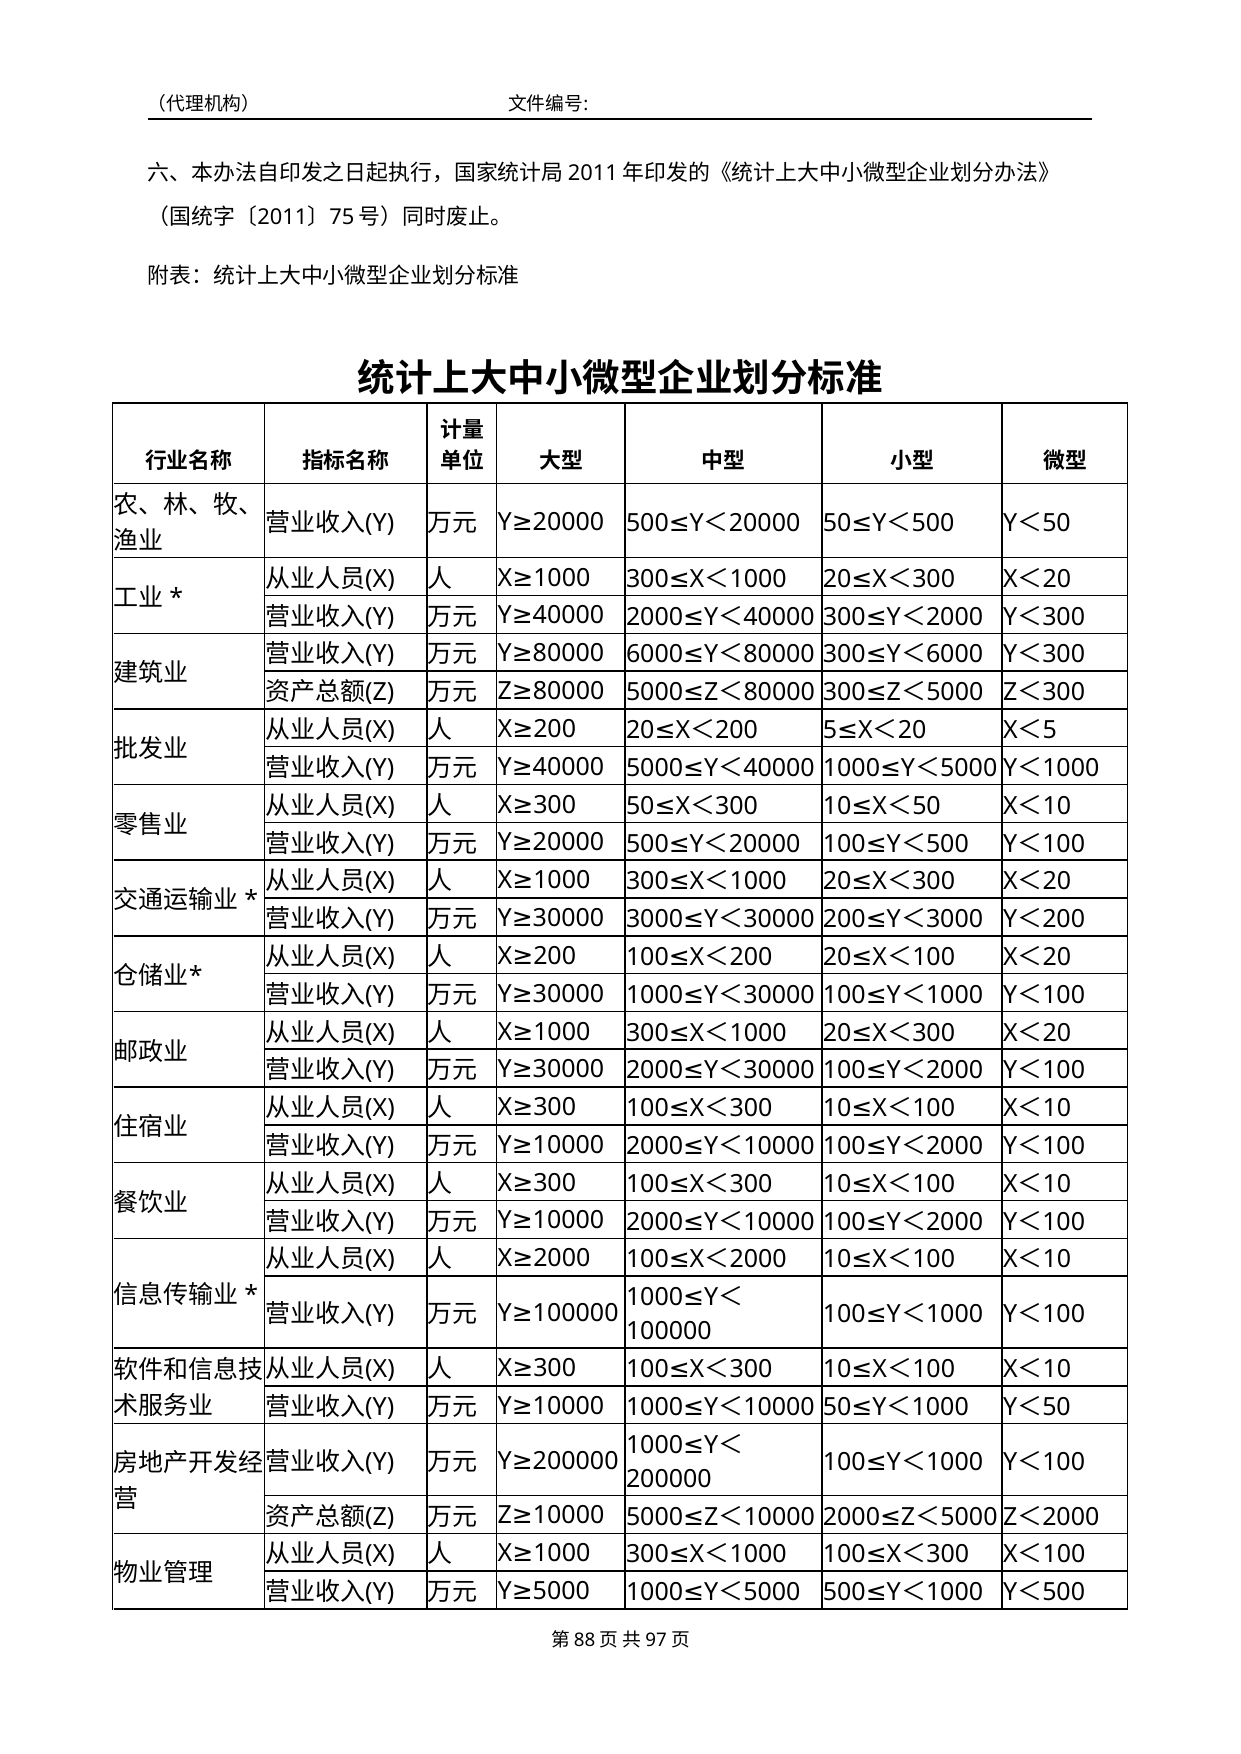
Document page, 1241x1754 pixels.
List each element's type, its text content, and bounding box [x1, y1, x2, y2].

table_cell X＜5 [1003, 710, 1127, 746]
table_cell 万元 [428, 1424, 496, 1494]
table_cell X＜100 [1003, 1534, 1127, 1570]
table_cell 交通运输业 * [113, 860, 264, 935]
table_cell 从业人员(X) [265, 1012, 426, 1048]
table_cell 100≤Y＜2000 [823, 1050, 1001, 1086]
table_cell 万元 [428, 747, 496, 784]
table_header 小型 [823, 404, 1001, 483]
table_cell 3000≤Y＜30000 [626, 899, 821, 935]
table_cell 100≤Y＜1000 [823, 1424, 1001, 1494]
table_cell 20≤X＜300 [823, 861, 1001, 897]
table_cell Y＜100 [1003, 1424, 1127, 1494]
table_cell 1000≤Y＜5000 [626, 1572, 821, 1608]
table_cell X≥300 [497, 1163, 624, 1199]
table_cell Y≥80000 [497, 634, 624, 670]
table_cell X＜10 [1003, 785, 1127, 821]
table_cell 营业收入(Y) [265, 1277, 426, 1347]
table_cell 300≤X＜1000 [626, 1012, 821, 1048]
table_cell 从业人员(X) [265, 710, 426, 746]
table_cell 100≤X＜300 [823, 1534, 1001, 1570]
table_cell Y＜300 [1003, 634, 1127, 670]
table_cell Y＜100 [1003, 1126, 1127, 1162]
table_cell 人 [428, 937, 496, 973]
table_cell 200≤Y＜3000 [823, 899, 1001, 935]
table_cell Y≥10000 [497, 1201, 624, 1237]
table_cell Y≥30000 [497, 974, 624, 1011]
table_cell 从业人员(X) [265, 785, 426, 821]
table_cell Z＜300 [1003, 672, 1127, 708]
table_cell 1000≤Y＜100000 [626, 1277, 821, 1347]
table_cell 邮政业 [113, 1012, 264, 1086]
table_cell 从业人员(X) [265, 1163, 426, 1199]
table_cell 1000≤Y＜30000 [626, 974, 821, 1011]
table_cell 1000≤Y＜10000 [626, 1387, 821, 1423]
table_cell Y≥100000 [497, 1277, 624, 1347]
table_cell 300≤X＜1000 [626, 861, 821, 897]
table_cell 营业收入(Y) [265, 484, 426, 557]
table_cell 营业收入(Y) [265, 1572, 426, 1608]
table_cell Y≥5000 [497, 1572, 624, 1608]
table_cell 人 [428, 861, 496, 897]
table_cell Y＜100 [1003, 974, 1127, 1011]
table_cell 100≤X＜200 [626, 937, 821, 973]
table_header 行业名称 [113, 404, 264, 483]
table_cell 从业人员(X) [265, 1088, 426, 1124]
table_cell 资产总额(Z) [265, 1496, 426, 1532]
table_cell 从业人员(X) [265, 937, 426, 973]
table_cell X＜20 [1003, 558, 1127, 594]
table_cell 人 [428, 558, 496, 594]
table_cell Y＜100 [1003, 1277, 1127, 1347]
table_cell Y≥200000 [497, 1424, 624, 1494]
table_cell X≥300 [497, 785, 624, 821]
table_cell 资产总额(Z) [265, 672, 426, 708]
table_cell X＜10 [1003, 1239, 1127, 1275]
table_cell 万元 [428, 823, 496, 859]
table_cell 万元 [428, 1126, 496, 1162]
table_cell 营业收入(Y) [265, 974, 426, 1011]
table_cell 50≤Y＜500 [823, 484, 1001, 557]
table_cell X＜10 [1003, 1088, 1127, 1124]
table_cell Y≥40000 [497, 747, 624, 784]
table_cell 10≤X＜100 [823, 1349, 1001, 1385]
table_cell 50≤Y＜1000 [823, 1387, 1001, 1423]
table_cell 100≤Y＜1000 [823, 974, 1001, 1011]
table_cell Y＜500 [1003, 1572, 1127, 1608]
table_header 微型 [1003, 404, 1127, 483]
table_cell X＜10 [1003, 1349, 1127, 1385]
table_cell 2000≤Y＜40000 [626, 596, 821, 632]
table_cell 300≤X＜1000 [626, 1534, 821, 1570]
table_cell 万元 [428, 484, 496, 557]
table_cell 信息传输业 * [113, 1239, 264, 1347]
table_header 指标名称 [265, 404, 426, 483]
table_cell 万元 [428, 1050, 496, 1086]
text 统计上大中小微型企业划分标准 [148, 340, 1092, 402]
table_cell Z＜2000 [1003, 1496, 1127, 1532]
table_cell X≥300 [497, 1349, 624, 1385]
table_cell 从业人员(X) [265, 861, 426, 897]
table_cell 10≤X＜50 [823, 785, 1001, 821]
table_cell 零售业 [113, 785, 264, 859]
table_cell 1000≤Y＜200000 [626, 1424, 821, 1494]
table_cell Y≥30000 [497, 899, 624, 935]
table_cell Y＜300 [1003, 596, 1127, 632]
table_cell 2000≤Y＜10000 [626, 1201, 821, 1237]
table_cell 万元 [428, 974, 496, 1011]
table_cell Z≥80000 [497, 672, 624, 708]
table_cell 万元 [428, 1277, 496, 1347]
table_cell 人 [428, 710, 496, 746]
table_cell 500≤Y＜1000 [823, 1572, 1001, 1608]
table_cell 人 [428, 1012, 496, 1048]
table_cell 批发业 [113, 709, 264, 784]
table_cell 营业收入(Y) [265, 596, 426, 632]
table_cell 万元 [428, 1201, 496, 1237]
table_cell 300≤Y＜2000 [823, 596, 1001, 632]
table_cell X＜20 [1003, 861, 1127, 897]
table_cell Y＜1000 [1003, 747, 1127, 784]
table_cell 建筑业 [113, 634, 264, 708]
table_cell Z≥10000 [497, 1496, 624, 1532]
table_cell 人 [428, 1088, 496, 1124]
table_cell 营业收入(Y) [265, 1387, 426, 1423]
table_cell Y＜200 [1003, 899, 1127, 935]
text 附表：统计上大中小微型企业划分标准 [148, 246, 1092, 290]
table_cell 营业收入(Y) [265, 1201, 426, 1237]
table_cell 2000≤Y＜30000 [626, 1050, 821, 1086]
table_cell 工业 * [113, 558, 264, 632]
table_cell 300≤Z＜5000 [823, 672, 1001, 708]
table_cell 2000≤Y＜10000 [626, 1126, 821, 1162]
table_cell 营业收入(Y) [265, 823, 426, 859]
table_header 大型 [497, 404, 624, 483]
table_cell 万元 [428, 1496, 496, 1532]
table_cell Y＜100 [1003, 823, 1127, 859]
table_cell 100≤Y＜2000 [823, 1201, 1001, 1237]
table_cell 5000≤Z＜10000 [626, 1496, 821, 1532]
table_cell 从业人员(X) [265, 1349, 426, 1385]
table_cell 物业管理 [113, 1534, 264, 1608]
table_cell 100≤X＜300 [626, 1349, 821, 1385]
table_cell 营业收入(Y) [265, 634, 426, 670]
table_cell 万元 [428, 899, 496, 935]
table_cell 5000≤Z＜80000 [626, 672, 821, 708]
table_cell X＜20 [1003, 937, 1127, 973]
table_cell 100≤Y＜500 [823, 823, 1001, 859]
table_cell X≥200 [497, 710, 624, 746]
table_header 中型 [626, 404, 821, 483]
table_cell X＜10 [1003, 1163, 1127, 1199]
table_cell X≥1000 [497, 1534, 624, 1570]
table_cell Y＜100 [1003, 1050, 1127, 1086]
table_cell Y≥30000 [497, 1050, 624, 1086]
table_cell 2000≤Z＜5000 [823, 1496, 1001, 1532]
table_cell 从业人员(X) [265, 558, 426, 594]
table_cell 100≤X＜300 [626, 1163, 821, 1199]
table_cell 20≤X＜300 [823, 558, 1001, 594]
table_cell 软件和信息技术服务业 [113, 1348, 264, 1423]
table_cell 10≤X＜100 [823, 1088, 1001, 1124]
table_cell 营业收入(Y) [265, 899, 426, 935]
table_cell 20≤X＜100 [823, 937, 1001, 973]
table_cell Y≥20000 [497, 484, 624, 557]
table_cell 100≤X＜2000 [626, 1239, 821, 1275]
table_cell 6000≤Y＜80000 [626, 634, 821, 670]
table_cell X≥1000 [497, 1012, 624, 1048]
table_cell 人 [428, 1163, 496, 1199]
table_cell X≥1000 [497, 861, 624, 897]
table_cell 20≤X＜200 [626, 710, 821, 746]
table_cell 仓储业* [113, 936, 264, 1011]
table_cell X≥1000 [497, 558, 624, 594]
table_cell 100≤X＜300 [626, 1088, 821, 1124]
table_cell 营业收入(Y) [265, 1126, 426, 1162]
table_cell 10≤X＜100 [823, 1163, 1001, 1199]
table_cell 10≤X＜100 [823, 1239, 1001, 1275]
table_cell 营业收入(Y) [265, 747, 426, 784]
table_cell 万元 [428, 672, 496, 708]
table_cell Y≥40000 [497, 596, 624, 632]
table_cell 300≤X＜1000 [626, 558, 821, 594]
table_header 计量单位 [428, 404, 496, 483]
table_cell 人 [428, 1534, 496, 1570]
table_cell 500≤Y＜20000 [626, 484, 821, 557]
table_cell 住宿业 [113, 1087, 264, 1162]
table_cell X≥300 [497, 1088, 624, 1124]
table_cell 营业收入(Y) [265, 1050, 426, 1086]
table_cell X≥200 [497, 937, 624, 973]
table_cell X≥2000 [497, 1239, 624, 1275]
table_cell X＜20 [1003, 1012, 1127, 1048]
table_cell 人 [428, 785, 496, 821]
table_cell 人 [428, 1239, 496, 1275]
table_cell Y≥10000 [497, 1387, 624, 1423]
table_cell 餐饮业 [113, 1163, 264, 1237]
table_cell Y＜50 [1003, 1387, 1127, 1423]
table_cell 20≤X＜300 [823, 1012, 1001, 1048]
table_cell 从业人员(X) [265, 1534, 426, 1570]
table_cell 营业收入(Y) [265, 1424, 426, 1494]
text 六、本办法自印发之日起执行，国家统计局2011年印发的《统计上大中小微型企业划分办法》（国统字〔2011〕75号）同时废止。 [148, 143, 1092, 231]
table_cell 万元 [428, 596, 496, 632]
table_cell 50≤X＜300 [626, 785, 821, 821]
table_cell 100≤Y＜2000 [823, 1126, 1001, 1162]
table_cell Y≥10000 [497, 1126, 624, 1162]
table_cell 万元 [428, 1572, 496, 1608]
table_cell 100≤Y＜1000 [823, 1277, 1001, 1347]
table_cell Y＜50 [1003, 484, 1127, 557]
table_cell 万元 [428, 634, 496, 670]
table_cell 房地产开发经营 [113, 1424, 264, 1532]
table_cell 农、林、牧、渔业 [113, 484, 264, 557]
table_cell 1000≤Y＜5000 [823, 747, 1001, 784]
table_cell 5≤X＜20 [823, 710, 1001, 746]
table_cell Y≥20000 [497, 823, 624, 859]
table_cell 300≤Y＜6000 [823, 634, 1001, 670]
table_cell Y＜100 [1003, 1201, 1127, 1237]
table_cell 5000≤Y＜40000 [626, 747, 821, 784]
table_cell 500≤Y＜20000 [626, 823, 821, 859]
table_cell 万元 [428, 1387, 496, 1423]
table_cell 人 [428, 1349, 496, 1385]
table_cell 从业人员(X) [265, 1239, 426, 1275]
